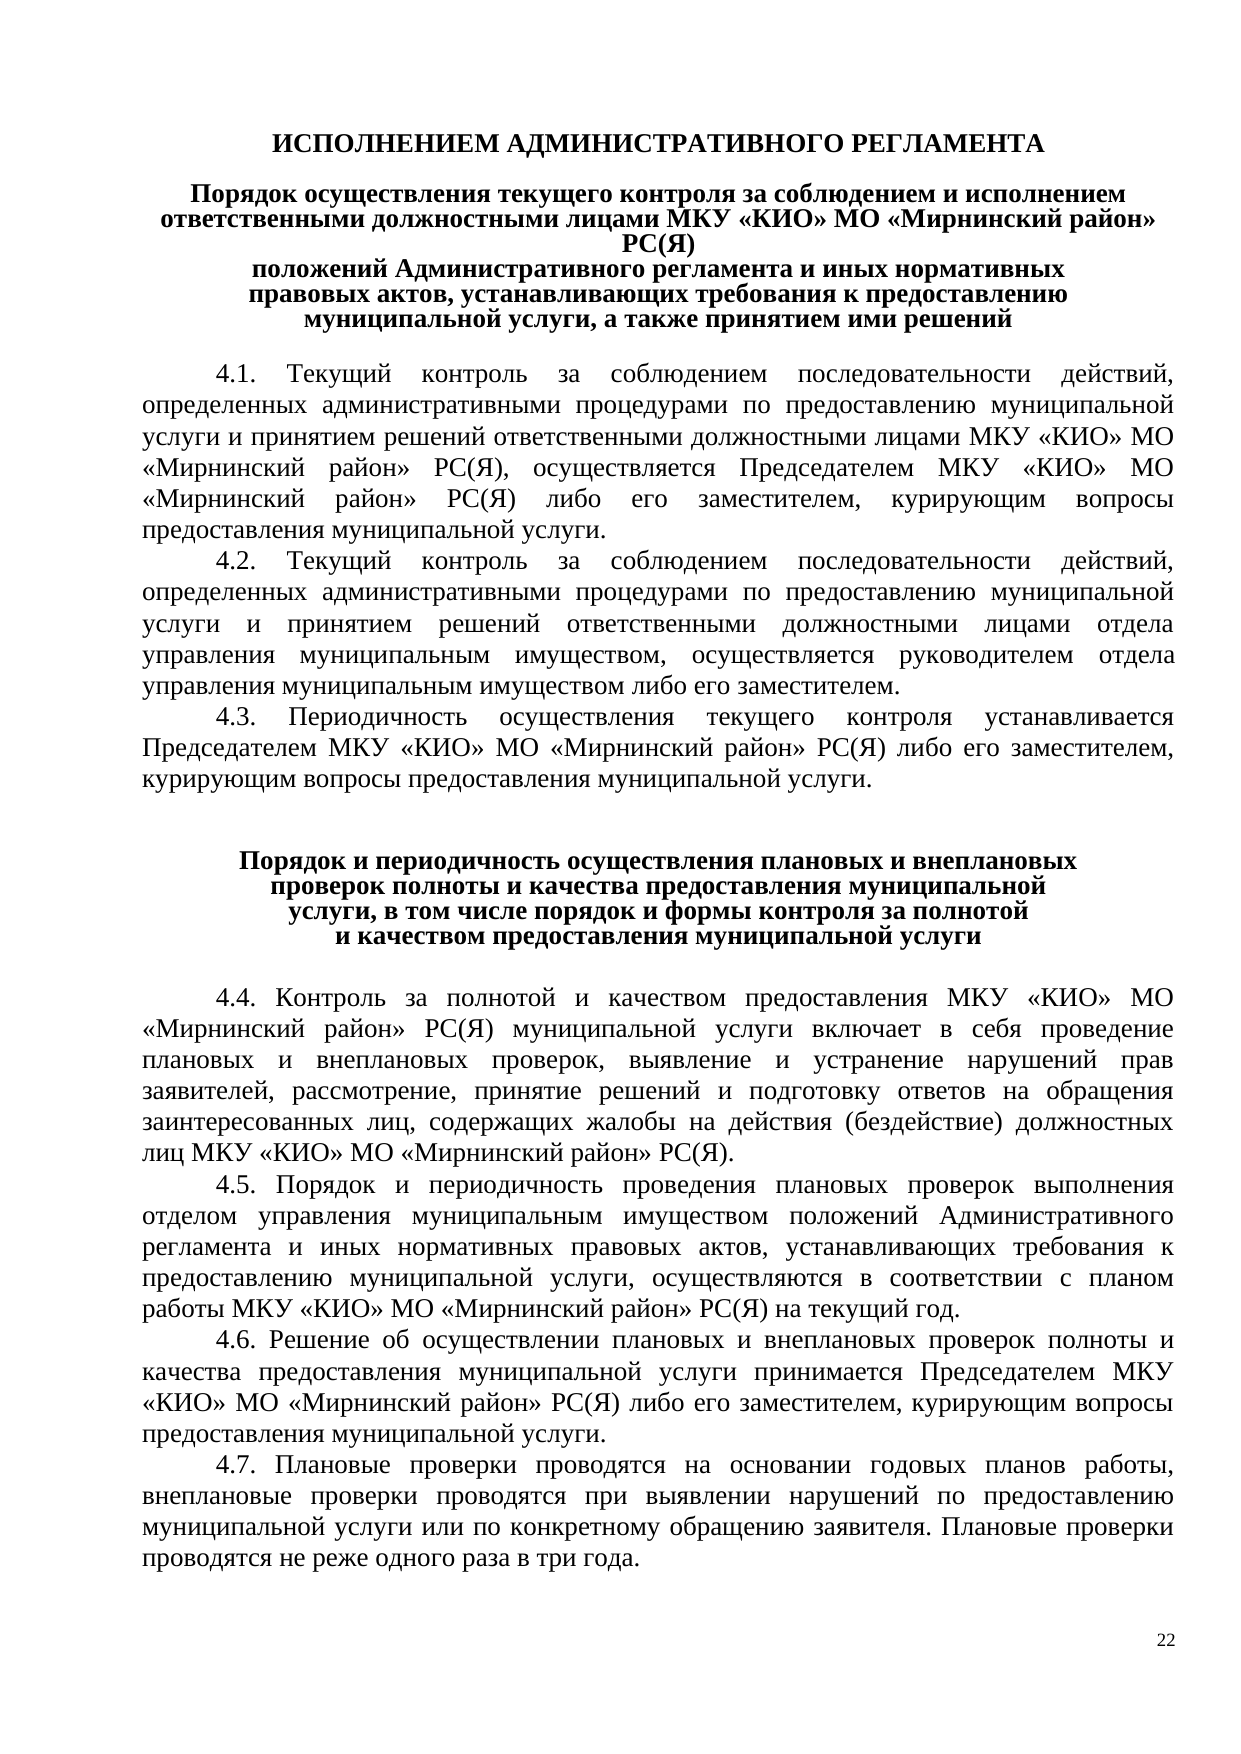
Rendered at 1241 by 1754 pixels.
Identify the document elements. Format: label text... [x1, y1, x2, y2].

text Порядок и периодичность осуществления плановых и внеплановых [142, 850, 1175, 875]
text 4.6. Решение об осуществлении плановых и внеплановых проверок полноты и качества предоставления муниципальной услуги принимается Председателем МКУ «КИО» МО «Мирнинский район» РС(Я) либо его заместителем, курирующим вопросы предоставления муниципальной услуги. [142, 1323, 1175, 1448]
text услуги, в том числе порядок и формы контроля за полнотой [675, 900, 1175, 925]
text правовых актов, устанавливающих требования к предоставлению [142, 282, 1175, 307]
text 4.3. Периодичность осуществления текущего контроля устанавливается Председателем МКУ «КИО» МО «Мирнинский район» РС(Я) либо его заместителем, курирующим вопросы предоставления муниципальной услуги. [142, 700, 1175, 793]
text 4.1. Текущий контроль за соблюдением последовательности действий, определенных административными процедурами по предоставлению муниципальной услуги и принятием решений ответственными должностными лицами МКУ «КИО» МО «Мирнинский район» РС(Я), осуществляется Председателем МКУ «КИО» МО «Мирнинский район» РС(Я) либо его заместителем, курирующим вопросы предоставления муниципальной услуги. [142, 357, 1175, 544]
text проверок полноты и качества предоставления муниципальной [142, 875, 1175, 900]
text услуги, в том числе порядок и формы контроля за полнотой [142, 900, 672, 925]
text 4.7. Плановые проверки проводятся на основании годовых планов работы, внеплановые проверки проводятся при выявлении нарушений по предоставлению муниципальной услуги или по конкретному обращению заявителя. Плановые проверки проводятся не реже одного раза в три года. [142, 1448, 1175, 1573]
text 4.2. Текущий контроль за соблюдением последовательности действий, определенных административными процедурами по предоставлению муниципальной услуги и принятием решений ответственными должностными лицами отдела управления муниципальным имуществом, осуществляется руководителем отдела управления муниципальным имуществом либо его заместителем. [142, 544, 1175, 700]
text ИСПОЛНЕНИЕМ АДМИНИСТРАТИВНОГО РЕГЛАМЕНТА [142, 132, 1175, 157]
text положений Административного регламента и иных нормативных [142, 257, 1175, 282]
text 4.5. Порядок и периодичность проведения плановых проверок выполнения отделом управления муниципальным имуществом положений Административного регламента и иных нормативных правовых актов, устанавливающих требования к предоставлению муниципальной услуги, осуществляются в соответствии с планом работы МКУ «КИО» МО «Мирнинский район» РС(Я) на текущий год. [142, 1168, 1175, 1323]
text 4.4. Контроль за полнотой и качеством предоставления МКУ «КИО» МО «Мирнинский район» РС(Я) муниципальной услуги включает в себя проведение плановых и внеплановых проверок, выявление и устранение нарушений прав заявителей, рассмотрение, принятие решений и подготовку ответов на обращения заинтересованных лиц, содержащих жалобы на действия (бездействие) должностных лиц МКУ «КИО» МО «Мирнинский район» РС(Я). [142, 981, 1175, 1168]
text и качеством предоставления муниципальной услуги [142, 925, 1175, 950]
text муниципальной услуги, а также принятием ими решений [142, 307, 1175, 332]
text Порядок осуществления текущего контроля за соблюдением и исполнением ответственными должностными лицами МКУ «КИО» МО «Мирнинский район» РС(Я) [142, 182, 1175, 257]
